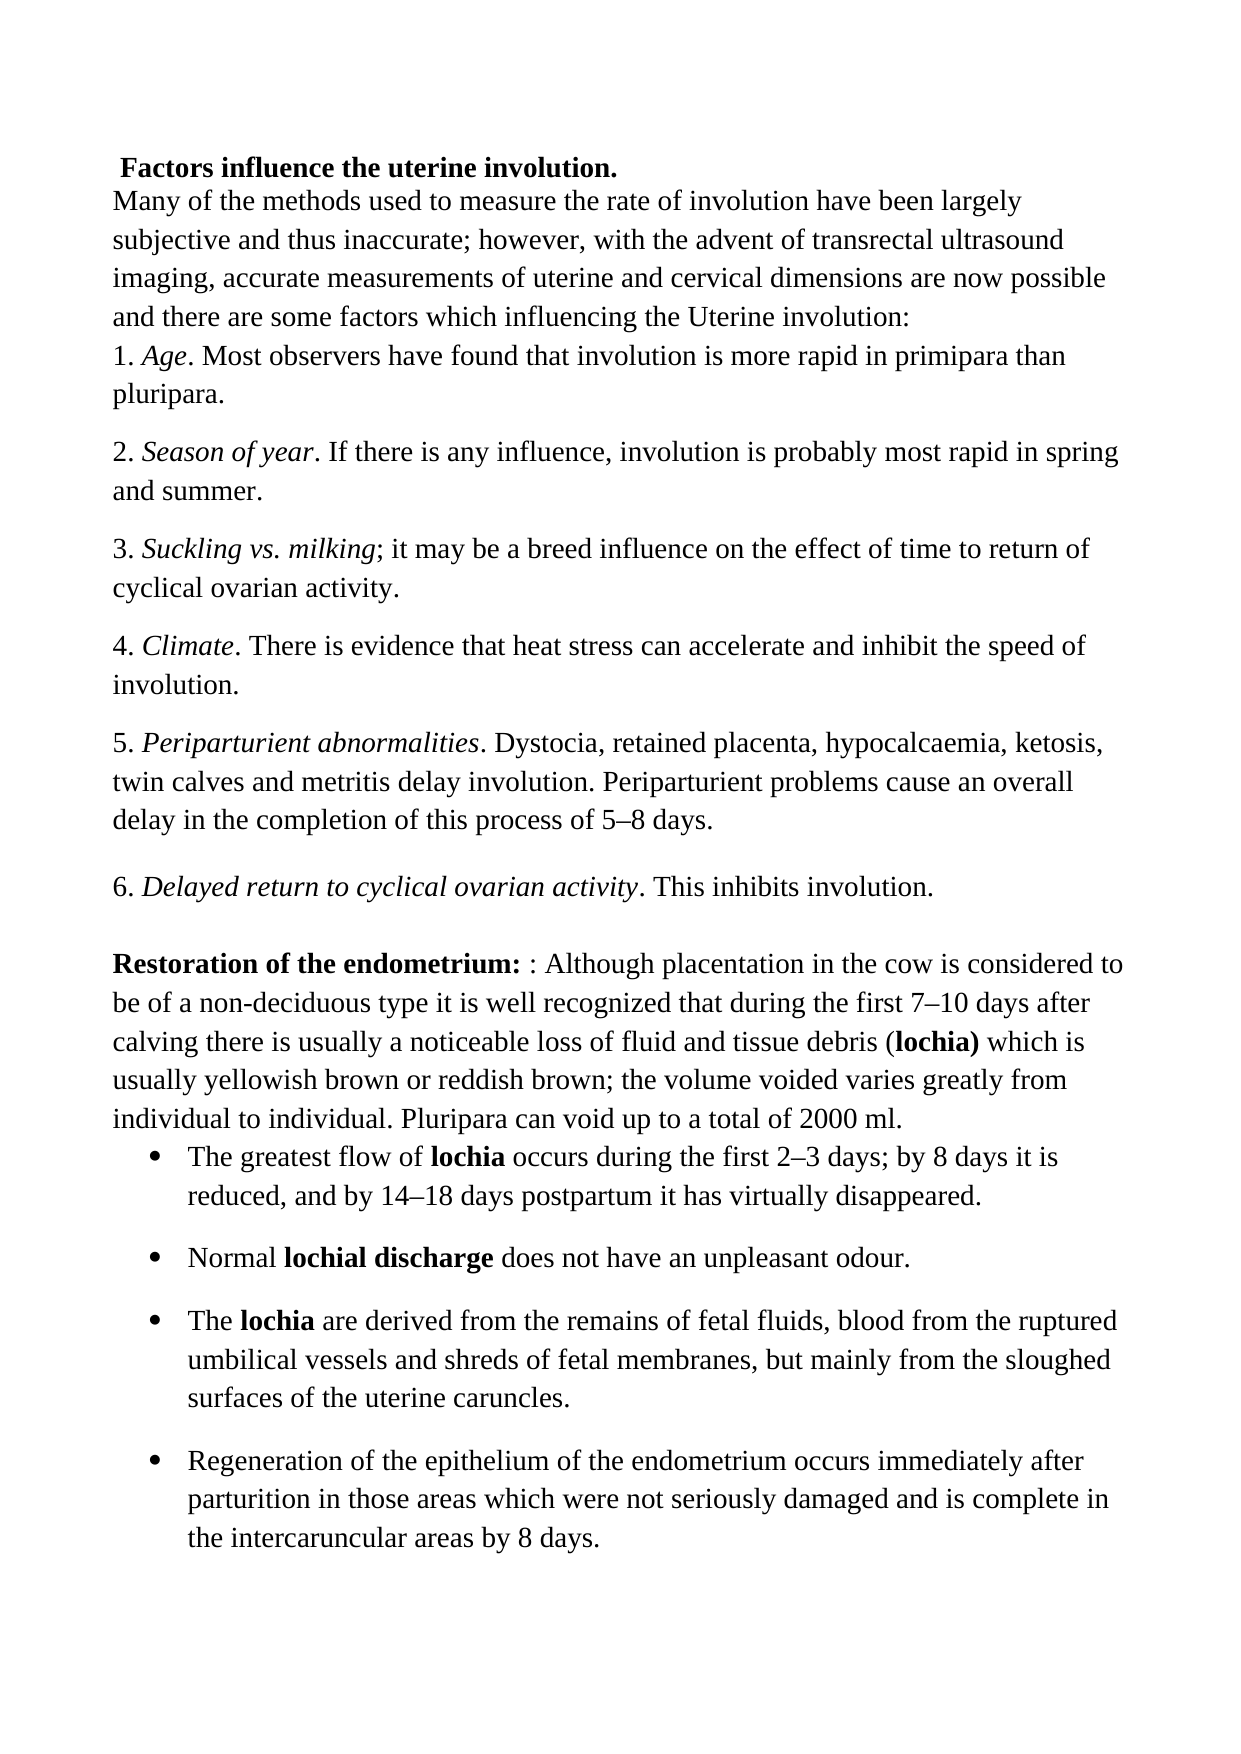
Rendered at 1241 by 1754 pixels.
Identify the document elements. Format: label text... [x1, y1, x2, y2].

text 2. Season of year. If there is any influence, involution is probably most rapid in spring and summer. [112, 434, 1128, 507]
list Regeneration of the epithelium of the endometrium occurs immediately after parturition in those areas which were not seriously damaged and is complete in the intercaruncular areas by 8 days. [150, 1443, 1128, 1553]
text Restoration of the endometrium: : Although placentation in the cow is considered to be of a non-deciduous type it is well recognized that during the first 7–10 days after calving there is usually a noticeable loss of fluid and tissue debris (lochia) which is usually yellowish brown or reddish brown; the volume voided varies greatly from individual to individual. Pluripara can void up to a total of 2000 ml. [112, 947, 1128, 1134]
list Normal lochial discharge does not have an unpleasant odour. [150, 1241, 1128, 1274]
text 3. Suckling vs. milking; it may be a breed influence on the effect of time to return of cyclical ovarian activity. [112, 531, 1128, 603]
text Factors influence the uterine involution. [112, 150, 1128, 183]
text 1. Age. Most observers have found that involution is more rapid in primipara than pluripara. [112, 338, 1128, 410]
list The lochia are derived from the remains of fetal fluids, blood from the ruptured umbilical vessels and shreds of fetal membranes, but mainly from the sloughed surfaces of the uterine caruncles. [150, 1303, 1128, 1414]
text 5. Periparturient abnormalities. Dystocia, retained placenta, hypocalcaemia, ketosis, twin calves and metritis delay involution. Periparturient problems cause an overall delay in the completion of this process of 5–8 days. [112, 725, 1128, 836]
text 6. Delayed return to cyclical ovarian activity. This inhibits involution. [112, 869, 1128, 903]
list The greatest flow of lochia occurs during the first 2–3 days; by 8 days it is reduced, and by 14–18 days postpartum it has virtually disappeared. [150, 1139, 1128, 1212]
text 4. Climate. There is evidence that heat stress can accelerate and inhibit the speed of involution. [112, 628, 1128, 700]
text Many of the methods used to measure the rate of involution have been largely subjective and thus inaccurate; however, with the advent of transrectal ultrasound imaging, accurate measurements of uterine and cervical dimensions are now possible and there are some factors which influencing the Uterine involution: [112, 183, 1128, 333]
